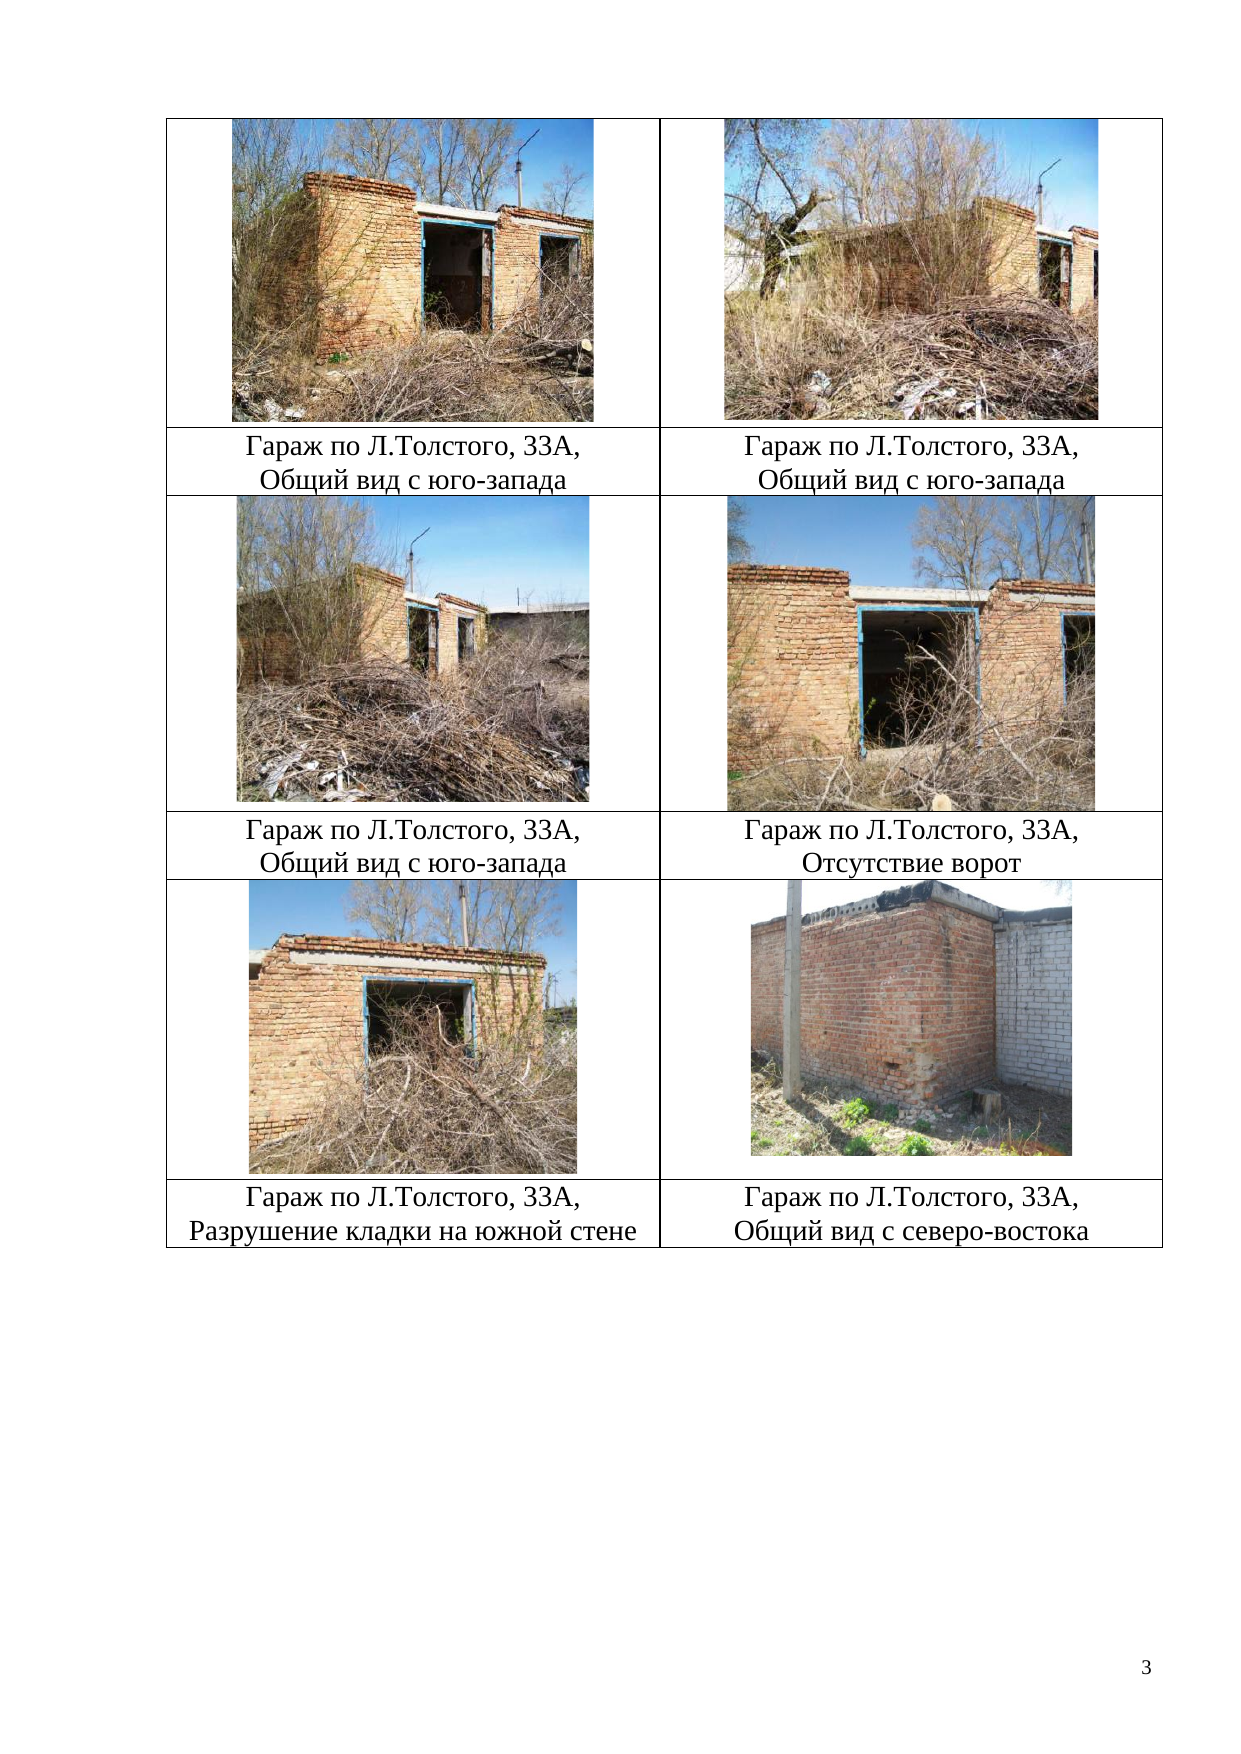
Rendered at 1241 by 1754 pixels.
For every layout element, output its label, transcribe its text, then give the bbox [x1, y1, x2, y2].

picture [236, 496, 590, 802]
table_cell Гараж по Л.Толстого, 33А, Разрушение кладки на южной стене [167, 1180, 659, 1247]
table_cell [167, 880, 659, 1178]
picture [724, 119, 1099, 420]
table_cell [661, 880, 1162, 1178]
table_cell Гараж по Л.Толстого, 33А, Отсутствие ворот [661, 812, 1162, 879]
table_cell Гараж по Л.Толстого, 33А, Общий вид с северо-востока [661, 1180, 1162, 1247]
table_cell [167, 496, 659, 811]
table_cell Гараж по Л.Толстого, 33А, Общий вид с юго-запада [167, 812, 659, 879]
picture [750, 880, 1073, 1156]
table_cell Гараж по Л.Толстого, 33А, Общий вид с юго-запада [661, 428, 1162, 495]
table_cell Гараж по Л.Толстого, 33А, Общий вид с юго-запада [167, 428, 659, 495]
picture [727, 496, 1096, 811]
table_header [661, 119, 1162, 427]
picture [248, 880, 578, 1174]
table_cell [1096, 496, 1162, 811]
table_header [167, 119, 659, 427]
table_cell [661, 496, 727, 811]
picture [232, 119, 594, 422]
